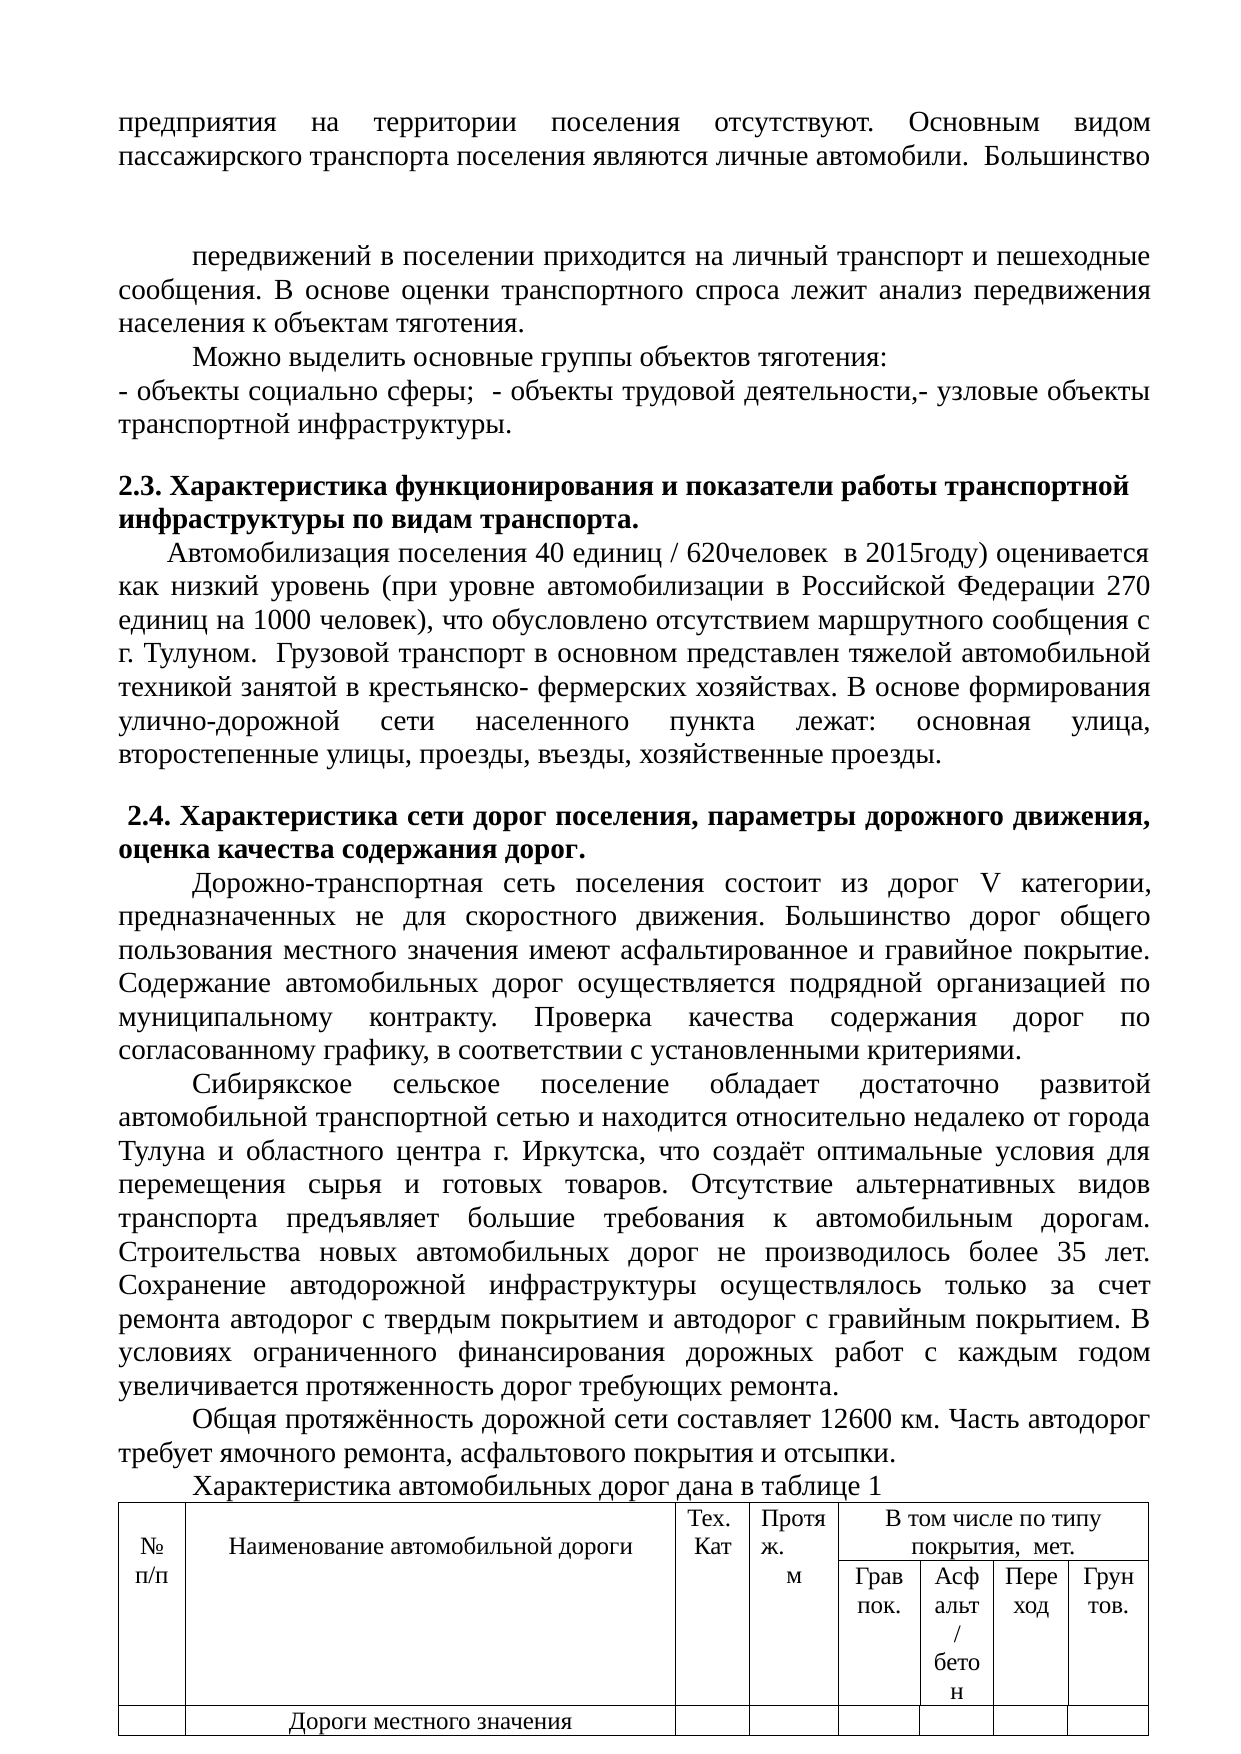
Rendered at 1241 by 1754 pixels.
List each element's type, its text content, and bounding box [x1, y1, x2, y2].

text передвижений в поселении приходится на личный транспорт и пешеходные сообщения. В основе оценки транспортного спроса лежит анализ передвижения населения к объектам тяготения. [118, 238, 1152, 339]
text Общая протяжённость дорожной сети составляет 12600 км. Часть автодорог требует ямочного ремонта, асфальтового покрытия и отсыпки. [118, 1401, 1152, 1468]
table_header В том числе по типу покрытия, мет. [839, 1503, 1148, 1560]
table_header Тех. Кат [676, 1503, 749, 1705]
table_cell Переход [994, 1561, 1068, 1705]
table_cell Грав пок. [839, 1561, 920, 1705]
text Сибирякское сельское поселение обладает достаточно развитой автомобильной транспортной сетью и находится относительно недалеко от города Тулуна и областного центра г. Иркутска, что создаёт оптимальные условия для перемещения сырья и готовых товаров. Отсутствие альтернативных видов транспорта предъявляет большие требования к автомобильным дорогам. Строительства новых автомобильных дорог не производилось более 35 лет. Сохранение автодорожной инфраструктуры осуществлялось только за счет ремонта автодорог с твердым покрытием и автодорог с гравийным покрытием. В условиях ограниченного финансирования дорожных работ с каждым годом увеличивается протяженность дорог требующих ремонта. [118, 1066, 1152, 1401]
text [118, 104, 1152, 171]
table_cell Асфальт/бетон [921, 1561, 993, 1705]
table_header № п/п [119, 1503, 185, 1705]
table_cell [1068, 1706, 1148, 1735]
table_cell [750, 1706, 838, 1735]
table_cell [994, 1706, 1067, 1735]
text Автомобилизация поселения 40 единиц / 620человек в 2015году) оценивается как низкий уровень (при уровне автомобилизации в Российской Федерации 270 единиц на 1000 человек), что обусловлено отсутствием маршрутного сообщения с г. Тулуном. Грузовой транспорт в основном представлен тяжелой автомобильной техникой занятой в крестьянско- фермерских хозяйствах. В основе формирования улично-дорожной сети населенного пункта лежат: основная улица, второстепенные улицы, проезды, въезды, хозяйственные проезды. [118, 535, 1152, 770]
table_cell [676, 1706, 749, 1735]
table_header Протяж. м [750, 1503, 838, 1705]
table_cell [839, 1706, 919, 1735]
table_header Наименование автомобильной дороги [186, 1503, 675, 1705]
text 2.3. Характеристика функционирования и показатели работы транспортной инфраструктуры по видам транспорта. [118, 468, 1152, 535]
table_cell [119, 1706, 185, 1735]
text Характеристика автомобильных дорог дана в таблице 1 [118, 1468, 1152, 1502]
text 2.4. Характеристика сети дорог поселения, параметры дорожного движения, оценка качества содержания дорог. [118, 798, 1152, 865]
table_cell Дороги местного значения [186, 1706, 675, 1735]
table_cell [920, 1706, 993, 1735]
text Дорожно-транспортная сеть поселения состоит из дорог V категории, предназначенных не для скоростного движения. Большинство дорог общего пользования местного значения имеют асфальтированное и гравийное покрытие. Содержание автомобильных дорог осуществляется подрядной организацией по муниципальному контракту. Проверка качества содержания дорог по согласованному графику, в соответствии с установленными критериями. [118, 865, 1152, 1066]
table_cell Грунтов. [1069, 1561, 1148, 1705]
text Можно выделить основные группы объектов тяготения: [118, 339, 1152, 373]
text - объекты социально сферы; - объекты трудовой деятельности,- узловые объекты транспортной инфраструктуры. [118, 373, 1152, 440]
